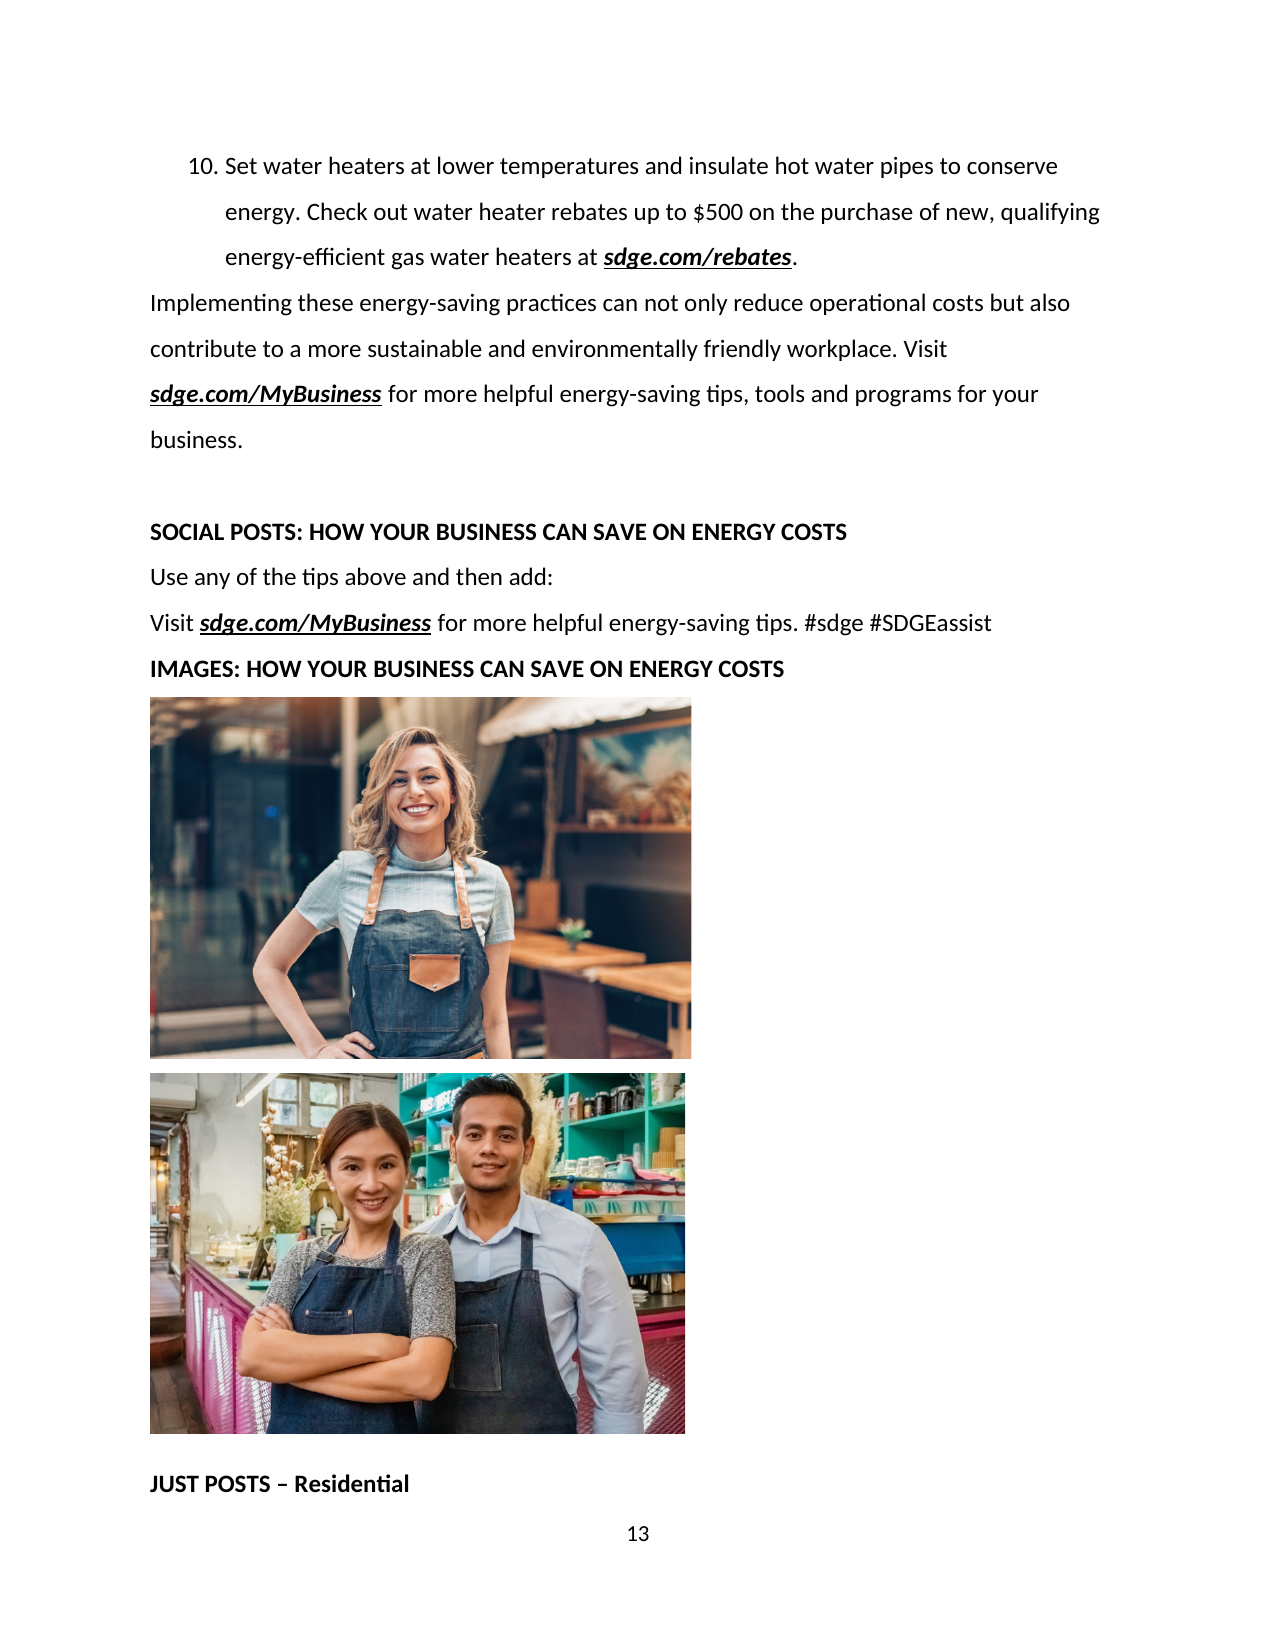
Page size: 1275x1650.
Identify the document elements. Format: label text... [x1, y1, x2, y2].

picture [150, 1073, 686, 1434]
picture [150, 697, 692, 1059]
text Implementing these energy-saving practices can not only reduce operational costs but also contribute to a more sustainable and environmentally friendly workplace. Visit sdge.com/MyBusiness for more helpful energy-saving tips, tools and programs for your business. [150, 287, 1125, 455]
text JUST POSTS – Residential [150, 1468, 1125, 1498]
list Set water heaters at lower temperatures and insulate hot water pipes to conserve energy. Check out water heater rebates up to $500 on the purchase of new, qualifying energy-efficient gas water heaters at sdge.com/rebates. [187, 150, 1125, 272]
text Visit sdge.com/MyBusiness for more helpful energy-saving tips. #sdge #SDGEassist [150, 607, 1125, 638]
text SOCIAL POSTS: HOW YOUR BUSINESS CAN SAVE ON energy COSTS [150, 516, 1125, 546]
text Use any of the tips above and then add: [150, 562, 1125, 592]
